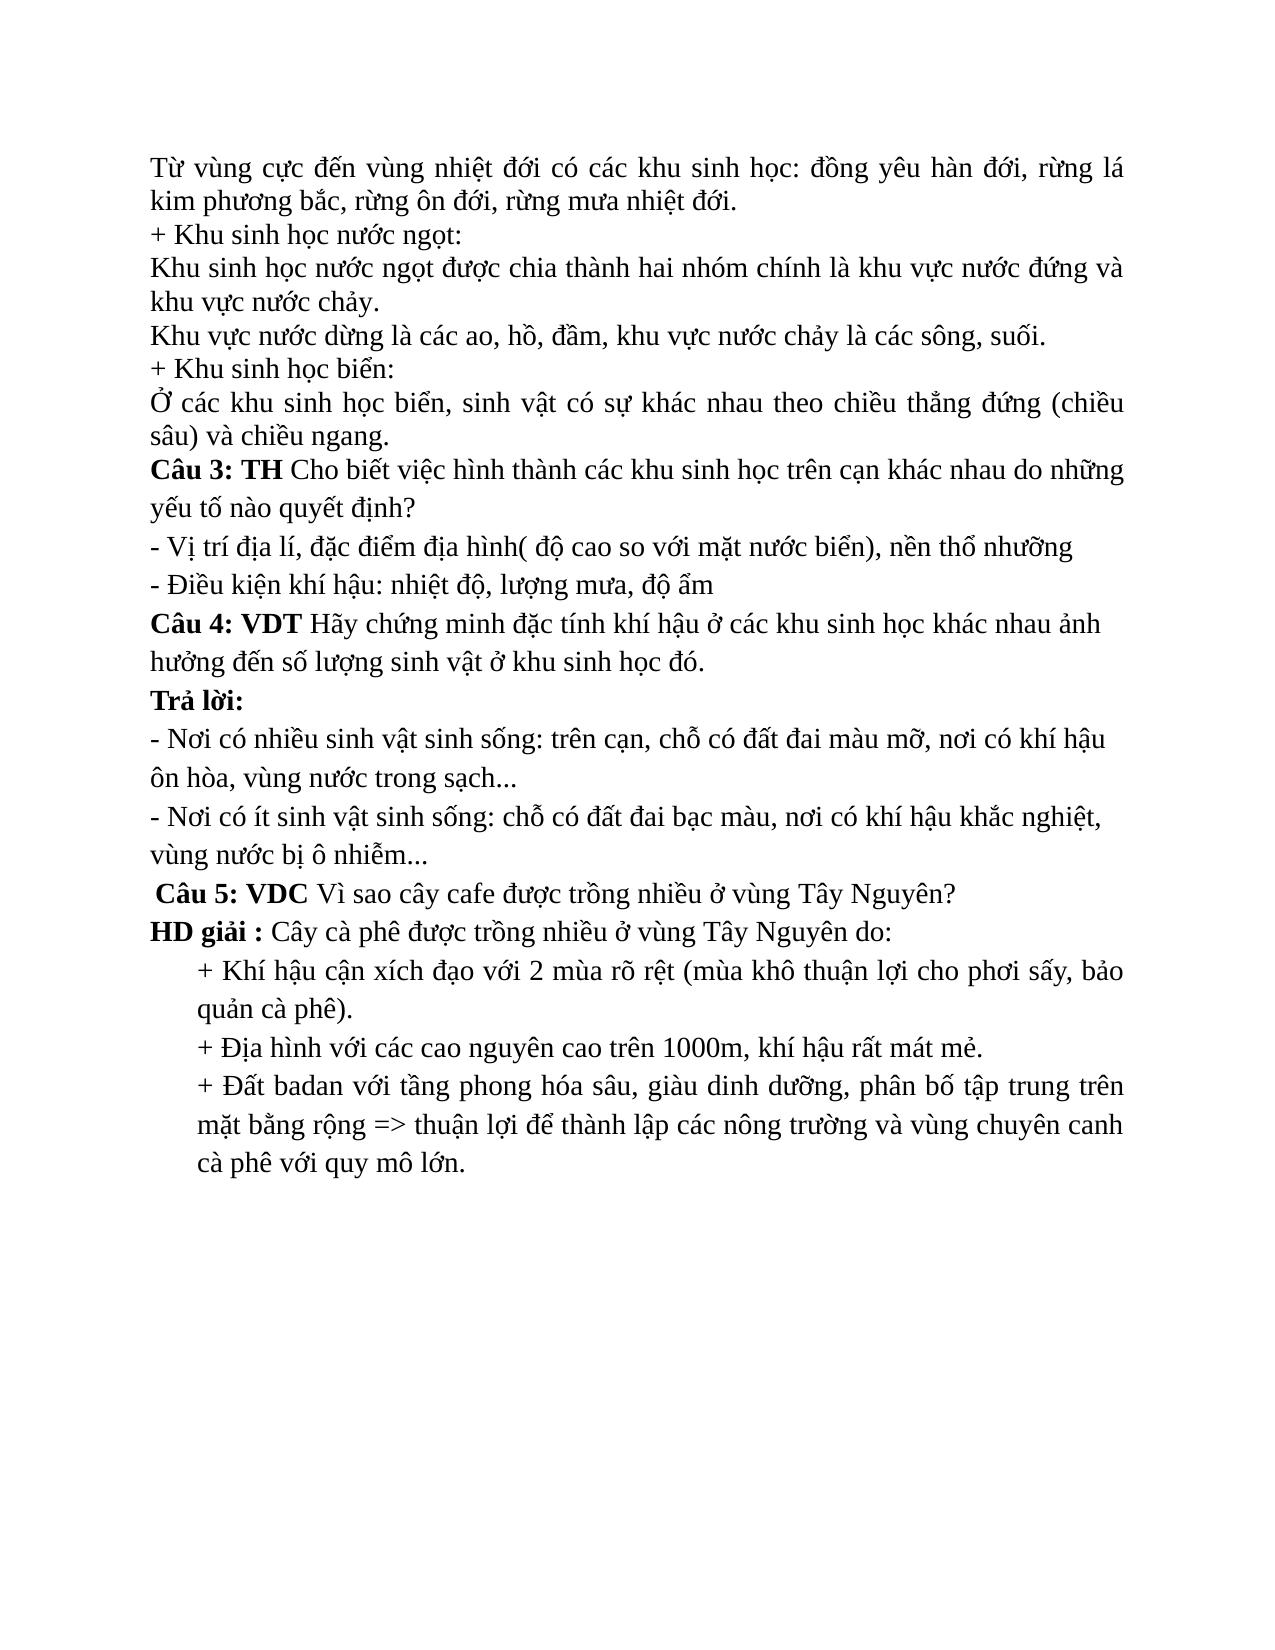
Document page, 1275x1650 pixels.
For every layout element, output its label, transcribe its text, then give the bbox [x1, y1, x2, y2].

text Ở các khu sinh học biển, sinh vật có sự khác nhau theo chiều thẳng đứng (chiều sâu) và chiều ngang. [150, 385, 1125, 452]
text + Khu sinh học biển: [150, 351, 1125, 385]
text Khu sinh học nước ngọt được chia thành hai nhóm chính là khu vực nước đứng và khu vực nước chảy. [150, 251, 1125, 318]
text - Điều kiện khí hậu: nhiệt độ, lượng mưa, độ ẩm [150, 567, 1125, 601]
text - Nơi có nhiều sinh vật sinh sống: trên cạn, chỗ có đất đai màu mỡ, nơi có khí hậu ôn hòa, vùng nước trong sạch... [150, 722, 1125, 794]
text + Khí hậu cận xích đạo với 2 mùa rõ rệt (mùa khô thuận lợi cho phơi sấy, bảo quản cà phê). [197, 953, 1125, 1025]
text Từ vùng cực đến vùng nhiệt đới có các khu sinh học: đồng yêu hàn đới, rừng lá kim phương bắc, rừng ôn đới, rừng mưa nhiệt đới. [150, 150, 1125, 217]
text + Địa hình với các cao nguyên cao trên 1000m, khí hậu rất mát mẻ. [197, 1030, 1125, 1063]
text Câu 3: TH Cho biết việc hình thành các khu sinh học trên cạn khác nhau do những yếu tố nào quyết định? [150, 452, 1125, 524]
text + Khu sinh học nước ngọt: [150, 217, 1125, 251]
text + Đất badan với tầng phong hóa sâu, giàu dinh dưỡng, phân bố tập trung trên mặt bằng rộng => thuận lợi để thành lập các nông trường và vùng chuyên canh cà phê với quy mô lớn. [197, 1068, 1125, 1179]
text HD giải : Cây cà phê được trồng nhiều ở vùng Tây Nguyên do: [150, 914, 1125, 948]
text Khu vực nước dừng là các ao, hồ, đầm, khu vực nước chảy là các sông, suối. [150, 318, 1125, 351]
text Câu 5: VDC Vì sao cây cafe được trồng nhiều ở vùng Tây Nguyên? [155, 876, 1120, 909]
text - Vị trí địa lí, đặc điểm địa hình( độ cao so với mặt nước biển), nền thổ nhưỡng [150, 529, 1125, 562]
text - Nơi có ít sinh vật sinh sống: chỗ có đất đai bạc màu, nơi có khí hậu khắc nghiệt, vùng nước bị ô nhiễm... [150, 799, 1125, 871]
text Trả lời: [150, 683, 1125, 717]
text Câu 4: VDT Hãy chứng minh đặc tính khí hậu ở các khu sinh học khác nhau ảnh hưởng đến số lượng sinh vật ở khu sinh học đó. [150, 606, 1125, 678]
